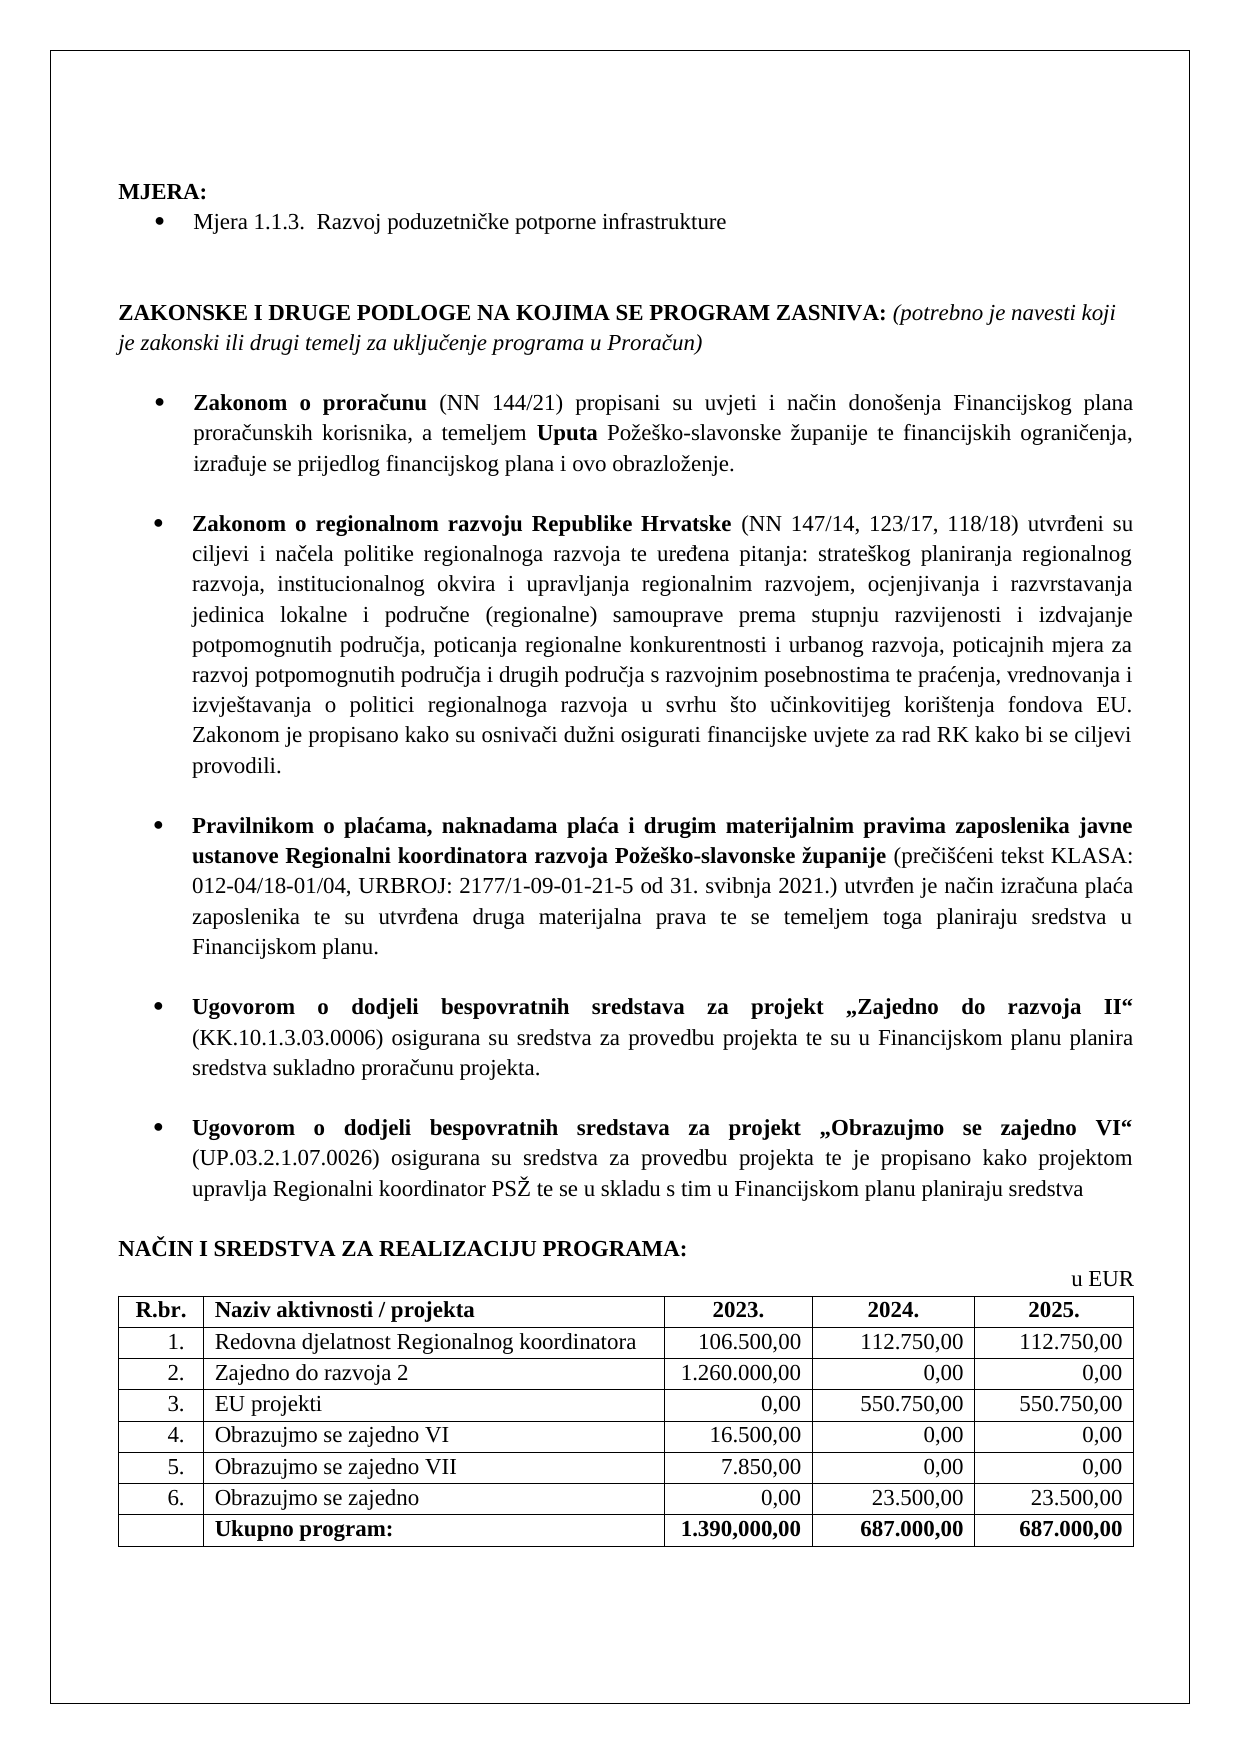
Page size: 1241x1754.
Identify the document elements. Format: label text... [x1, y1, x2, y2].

table_header R.br. [119, 1297, 203, 1327]
table_cell 687.000,00 [975, 1515, 1133, 1546]
text NAČIN I SREDSTVA ZA REALIZACIJU PROGRAMA: [118, 1235, 1134, 1261]
table_cell Obrazujmo se zajedno VII [204, 1453, 664, 1483]
table_cell 23.500,00 [975, 1484, 1133, 1514]
table_cell 0,00 [975, 1359, 1133, 1389]
table_cell 1.260.000,00 [665, 1359, 812, 1389]
table_cell 0,00 [665, 1484, 812, 1514]
list Mjera 1.1.3. Razvoj poduzetničke potporne infrastrukture [156, 208, 1134, 234]
text MJERA: [118, 178, 1134, 204]
table_cell 1.390,000,00 [665, 1515, 812, 1546]
table_cell 0,00 [813, 1359, 974, 1389]
table_cell 0,00 [975, 1453, 1133, 1483]
text ZAKONSKE I DRUGE PODLOGE NA KOJIMA SE PROGRAM ZASNIVA: (potrebno je navesti koji je zakonski ili drugi temelj za uključenje programa u Proračun) [118, 299, 1134, 355]
table_cell 112.750,00 [813, 1328, 974, 1358]
table_cell 16.500,00 [665, 1422, 812, 1452]
table_cell 112.750,00 [975, 1328, 1133, 1358]
table_cell [119, 1422, 203, 1452]
list Zakonom o proračunu (NN 144/21) propisani su uvjeti i način donošenja Financijskog plana proračunskih korisnika, a temeljem Uputa Požeško-slavonske županije te financijskih ograničenja, izrađuje se prijedlog financijskog plana i ovo obrazloženje. [156, 389, 1134, 476]
table_header 2025. [975, 1297, 1133, 1327]
list Zakonom o regionalnom razvoju Republike Hrvatske (NN 147/14, 123/17, 118/18) utvrđeni su ciljevi i načela politike regionalnoga razvoja te uređena pitanja: strateškog planiranja regionalnog razvoja, institucionalnog okvira i upravljanja regionalnim razvojem, ocjenjivanja i razvrstavanja jedinica lokalne i područne (regionalne) samouprave prema stupnju razvijenosti i izdvajanje potpomognutih područja, poticanja regionalne konkurentnosti i urbanog razvoja, poticajnih mjera za razvoj potpomognutih područja i drugih područja s razvojnim posebnostima te praćenja, vrednovanja i izvještavanja o politici regionalnoga razvoja u svrhu što učinkovitijeg korištenja fondova EU. Zakonom je propisano kako su osnivači dužni osigurati financijske uvjete za rad RK kako bi se ciljevi provodili. [154, 510, 1134, 778]
table_header Naziv aktivnosti / projekta [204, 1297, 664, 1327]
table_cell 0,00 [975, 1422, 1133, 1452]
table_cell 106.500,00 [665, 1328, 812, 1358]
table_cell [119, 1453, 203, 1483]
table_cell EU projekti [204, 1390, 664, 1421]
table_header 2023. [665, 1297, 812, 1327]
table_cell [119, 1328, 203, 1358]
table_cell Ukupno program: [204, 1515, 664, 1546]
list Ugovorom o dodjeli bespovratnih sredstava za projekt „Obrazujmo se zajedno VI“ (UP.03.2.1.07.0026) osigurana su sredstva za provedbu projekta te je propisano kako projektom upravlja Regionalni koordinator PSŽ te se u skladu s tim u Financijskom planu planiraju sredstva [154, 1114, 1134, 1201]
table_header 2024. [813, 1297, 974, 1327]
table_cell [119, 1359, 203, 1389]
table_cell Obrazujmo se zajedno [204, 1484, 664, 1514]
table_cell 687.000,00 [813, 1515, 974, 1546]
table_cell 0,00 [813, 1453, 974, 1483]
table_cell Obrazujmo se zajedno VI [204, 1422, 664, 1452]
table_cell 23.500,00 [813, 1484, 974, 1514]
list Ugovorom o dodjeli bespovratnih sredstava za projekt „Zajedno do razvoja II“ (KK.10.1.3.03.0006) osigurana su sredstva za provedbu projekta te su u Financijskom planu planira sredstva sukladno proračunu projekta. [154, 993, 1134, 1080]
table_cell [119, 1390, 203, 1421]
table_cell 0,00 [665, 1390, 812, 1421]
table_cell Redovna djelatnost Regionalnog koordinatora [204, 1328, 664, 1358]
table_cell [119, 1484, 203, 1514]
table_cell [119, 1515, 203, 1546]
table_cell 7.850,00 [665, 1453, 812, 1483]
table_cell Zajedno do razvoja 2 [204, 1359, 664, 1389]
table_cell 0,00 [813, 1422, 974, 1452]
table_cell 550.750,00 [813, 1390, 974, 1421]
text u EUR [118, 1265, 1134, 1292]
table_cell 550.750,00 [975, 1390, 1133, 1421]
list Pravilnikom o plaćama, naknadama plaća i drugim materijalnim pravima zaposlenika javne ustanove Regionalni koordinatora razvoja Požeško-slavonske županije (prečišćeni tekst KLASA: 012-04/18-01/04, URBROJ: 2177/1-09-01-21-5 od 31. svibnja 2021.) utvrđen je način izračuna plaća zaposlenika te su utvrđena druga materijalna prava te se temeljem toga planiraju sredstva u Financijskom planu. [154, 812, 1134, 959]
